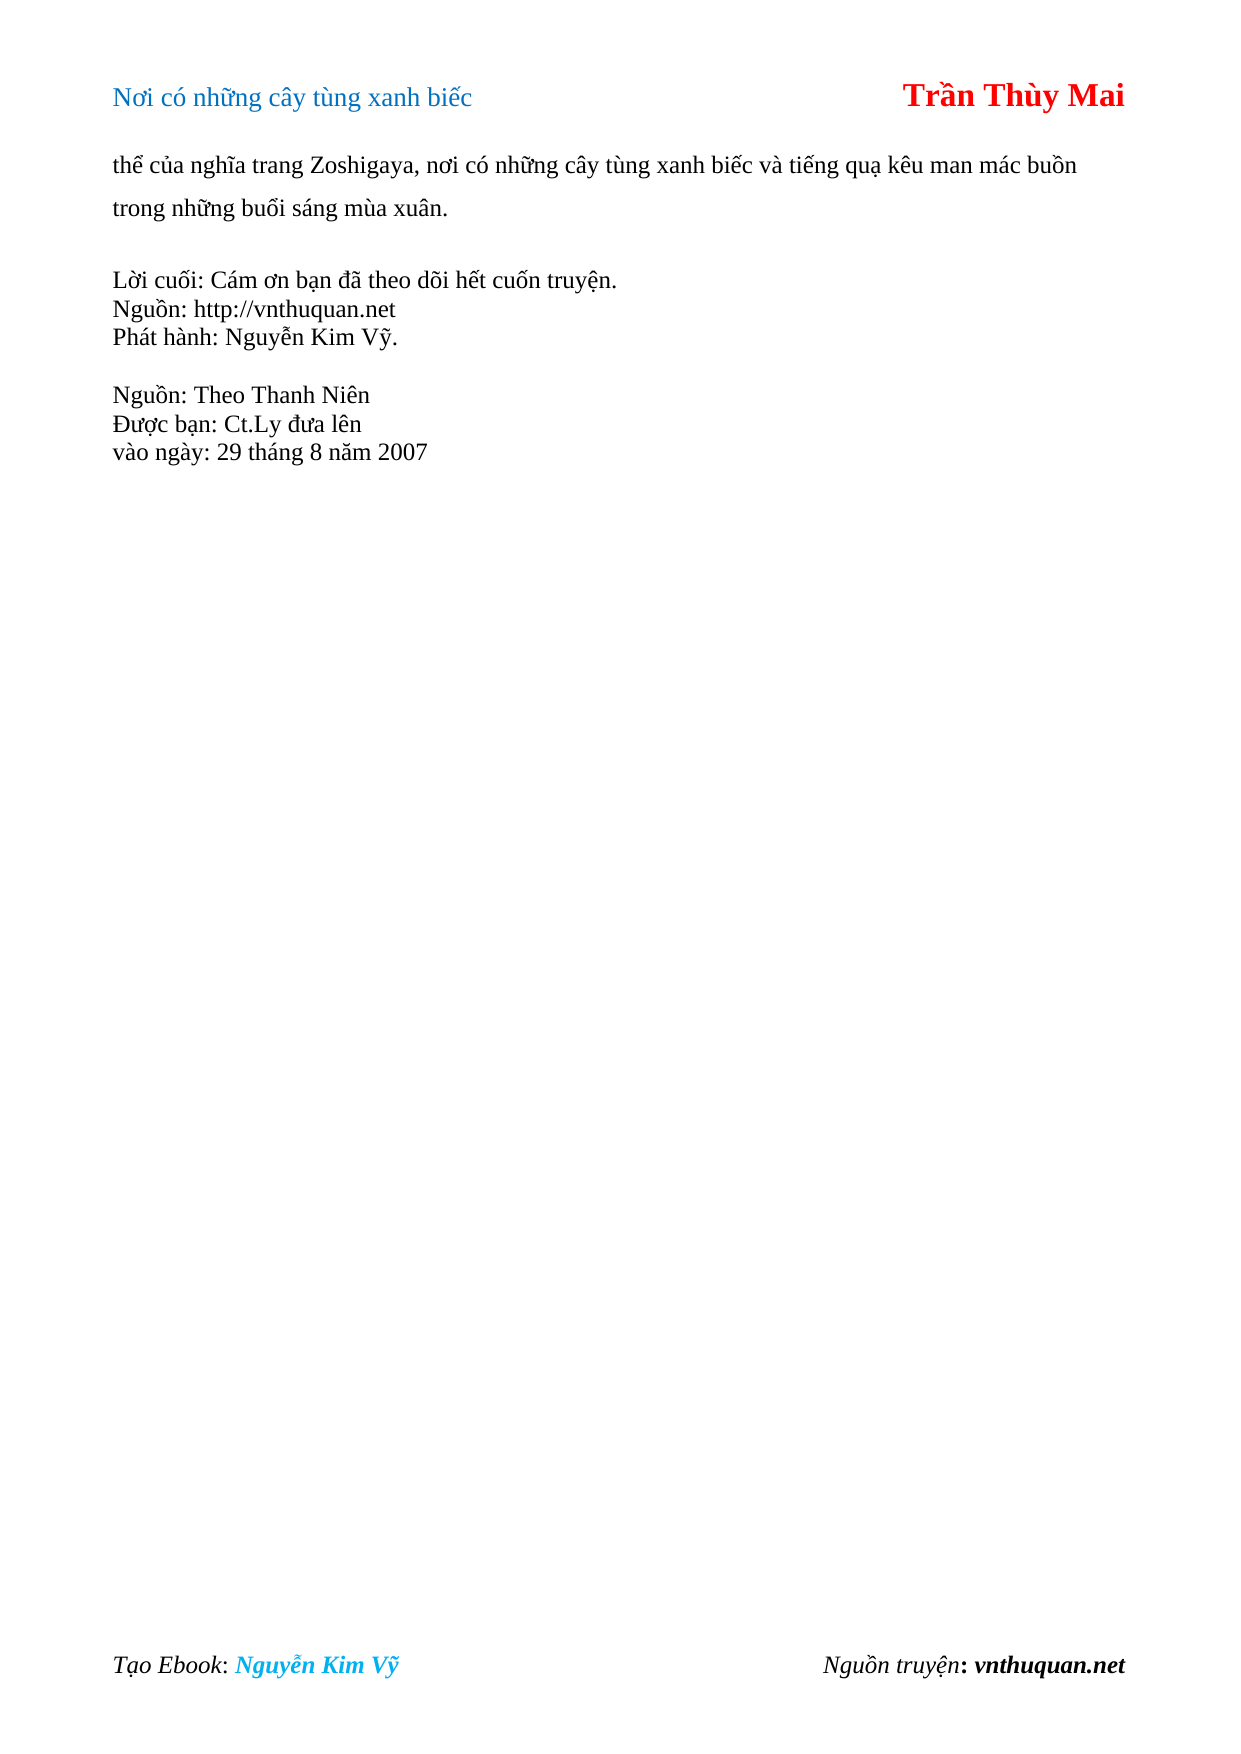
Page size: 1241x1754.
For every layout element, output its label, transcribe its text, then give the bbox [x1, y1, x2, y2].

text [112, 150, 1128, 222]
text Lời cuối: Cám ơn bạn đã theo dõi hết cuốn truyện. Nguồn: http://vnthuquan.net Phát hành: Nguyễn Kim Vỹ. Nguồn: Theo Thanh Niên Được bạn: Ct.Ly đưa lên vào ngày: 29 tháng 8 năm 2007 [112, 236, 1128, 466]
